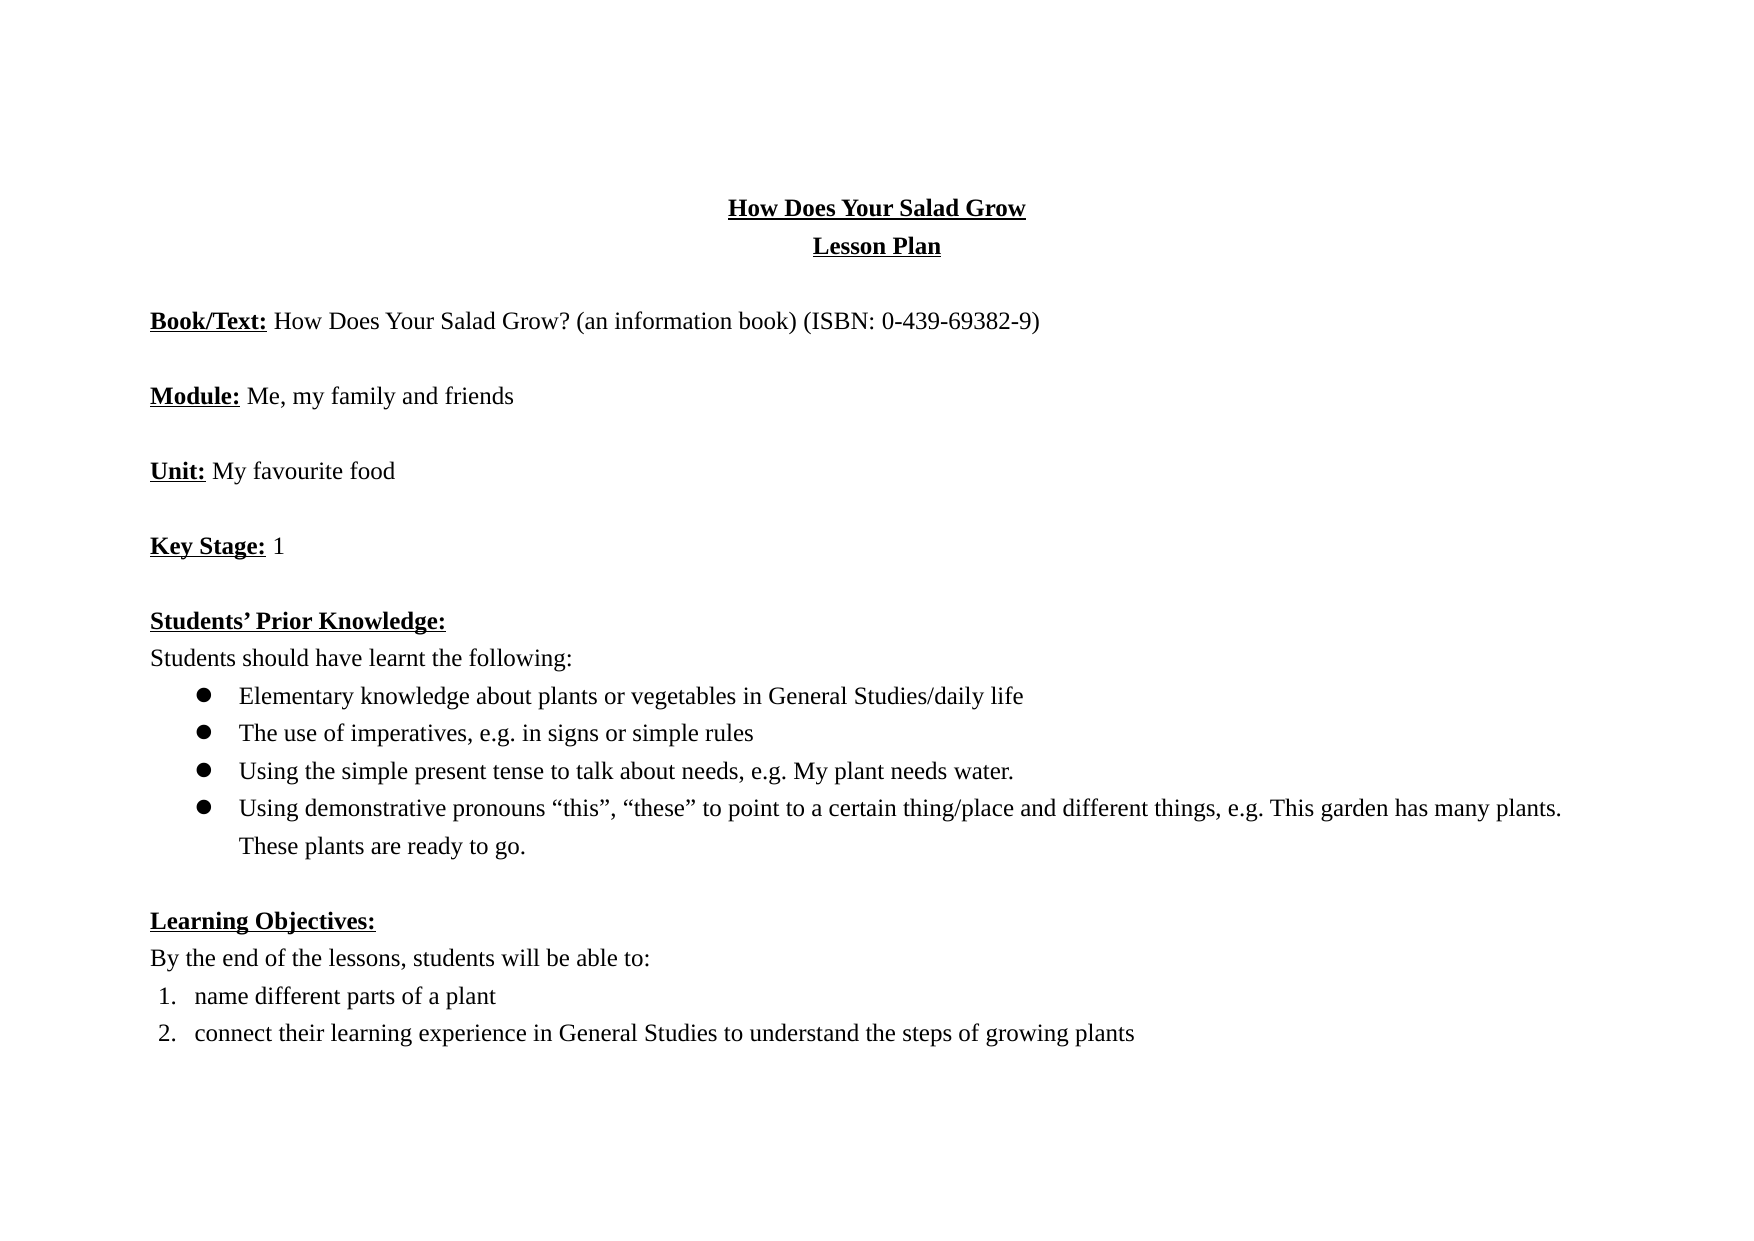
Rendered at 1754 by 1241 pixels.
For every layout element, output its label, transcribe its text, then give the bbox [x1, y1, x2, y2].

list connect their learning experience in General Studies to understand the steps of growing plants [158, 1014, 1604, 1051]
list name different parts of a plant [158, 976, 1604, 1014]
list Elementary knowledge about plants or vegetables in General Studies/daily life [194, 676, 1604, 714]
list Using the simple present tense to talk about needs, e.g. My plant needs water. [194, 751, 1604, 789]
text How Does Your Salad Grow [150, 189, 1604, 226]
text By the end of the lessons, students will be able to: [150, 939, 1604, 976]
text Book/Text: How Does Your Salad Grow? (an information book) (ISBN: 0-439-69382-9) [150, 301, 1604, 339]
text Key Stage: 1 [150, 526, 1604, 564]
text Unit: My favourite food [150, 451, 1604, 489]
list The use of imperatives, e.g. in signs or simple rules [194, 714, 1604, 751]
text Students should have learnt the following: [150, 639, 1604, 676]
text Lesson Plan [150, 226, 1604, 264]
text Module: Me, my family and friends [150, 376, 1604, 414]
text Students’ Prior Knowledge: [150, 601, 1604, 639]
text Learning Objectives: [150, 901, 1604, 939]
list Using demonstrative pronouns “this”, “these” to point to a certain thing/place and different things, e.g. This garden has many plants. These plants are ready to go. [194, 789, 1604, 864]
